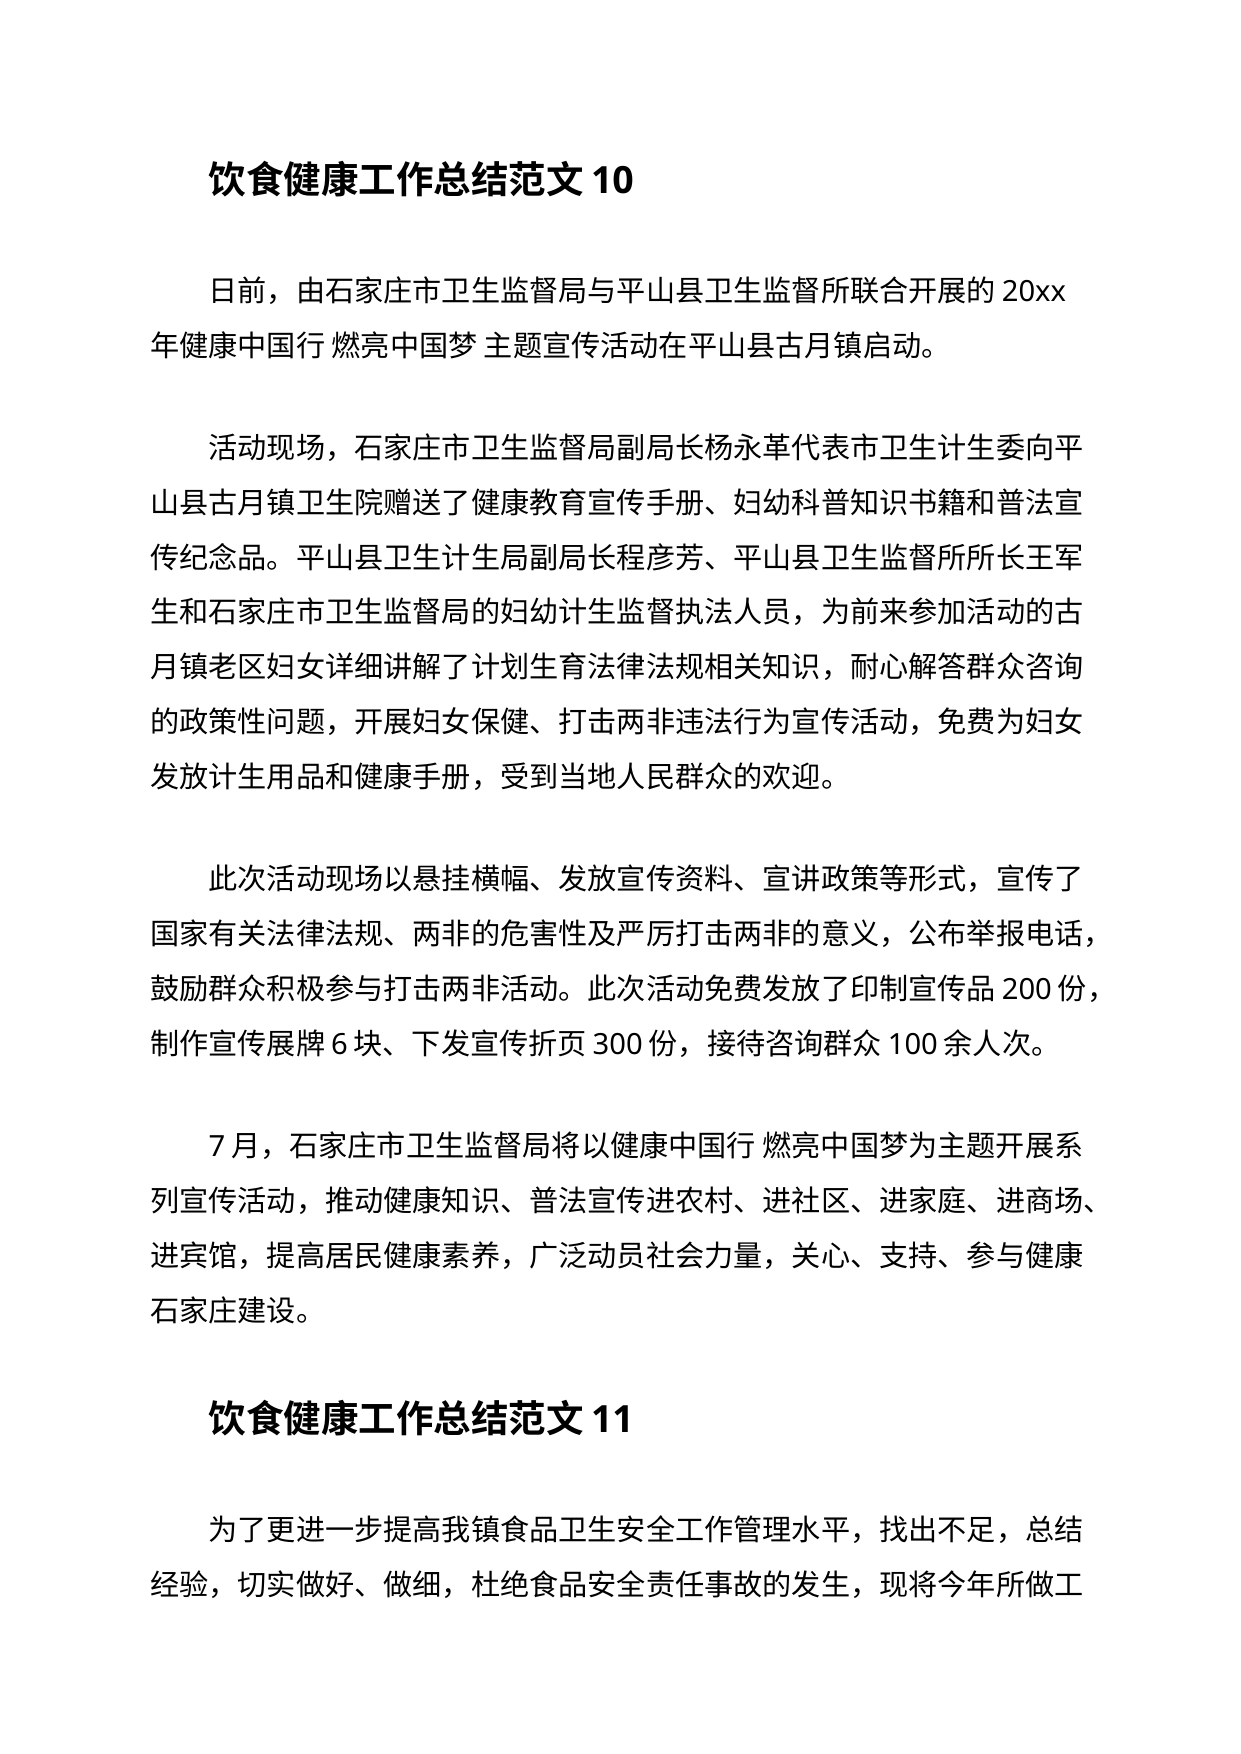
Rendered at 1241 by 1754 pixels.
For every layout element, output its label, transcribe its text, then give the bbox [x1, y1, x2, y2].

text 7月，石家庄市卫生监督局将以健康中国行 燃亮中国梦为主题开展系列宣传活动，推动健康知识、普法宣传进农村、进社区、进家庭、进商场、进宾馆，提高居民健康素养，广泛动员社会力量，关心、支持、参与健康石家庄建设。 [150, 1122, 1090, 1329]
text 日前，由石家庄市卫生监督局与平山县卫生监督所联合开展的20xx年健康中国行 燃亮中国梦 主题宣传活动在平山县古月镇启动。 [150, 268, 1090, 365]
text 饮食健康工作总结范文11 [150, 1389, 1090, 1443]
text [150, 1506, 1090, 1604]
text 饮食健康工作总结范文10 [150, 150, 1090, 204]
text 此次活动现场以悬挂横幅、发放宣传资料、宣讲政策等形式，宣传了国家有关法律法规、两非的危害性及严厉打击两非的意义，公布举报电话，鼓励群众积极参与打击两非活动。此次活动免费发放了印制宣传品200份，制作宣传展牌6块、下发宣传折页300份，接待咨询群众100余人次。 [150, 856, 1090, 1063]
text 活动现场，石家庄市卫生监督局副局长杨永革代表市卫生计生委向平山县古月镇卫生院赠送了健康教育宣传手册、妇幼科普知识书籍和普法宣传纪念品。平山县卫生计生局副局长程彦芳、平山县卫生监督所所长王军生和石家庄市卫生监督局的妇幼计生监督执法人员，为前来参加活动的古月镇老区妇女详细讲解了计划生育法律法规相关知识，耐心解答群众咨询的政策性问题，开展妇女保健、打击两非违法行为宣传活动，免费为妇女发放计生用品和健康手册，受到当地人民群众的欢迎。 [150, 424, 1090, 796]
